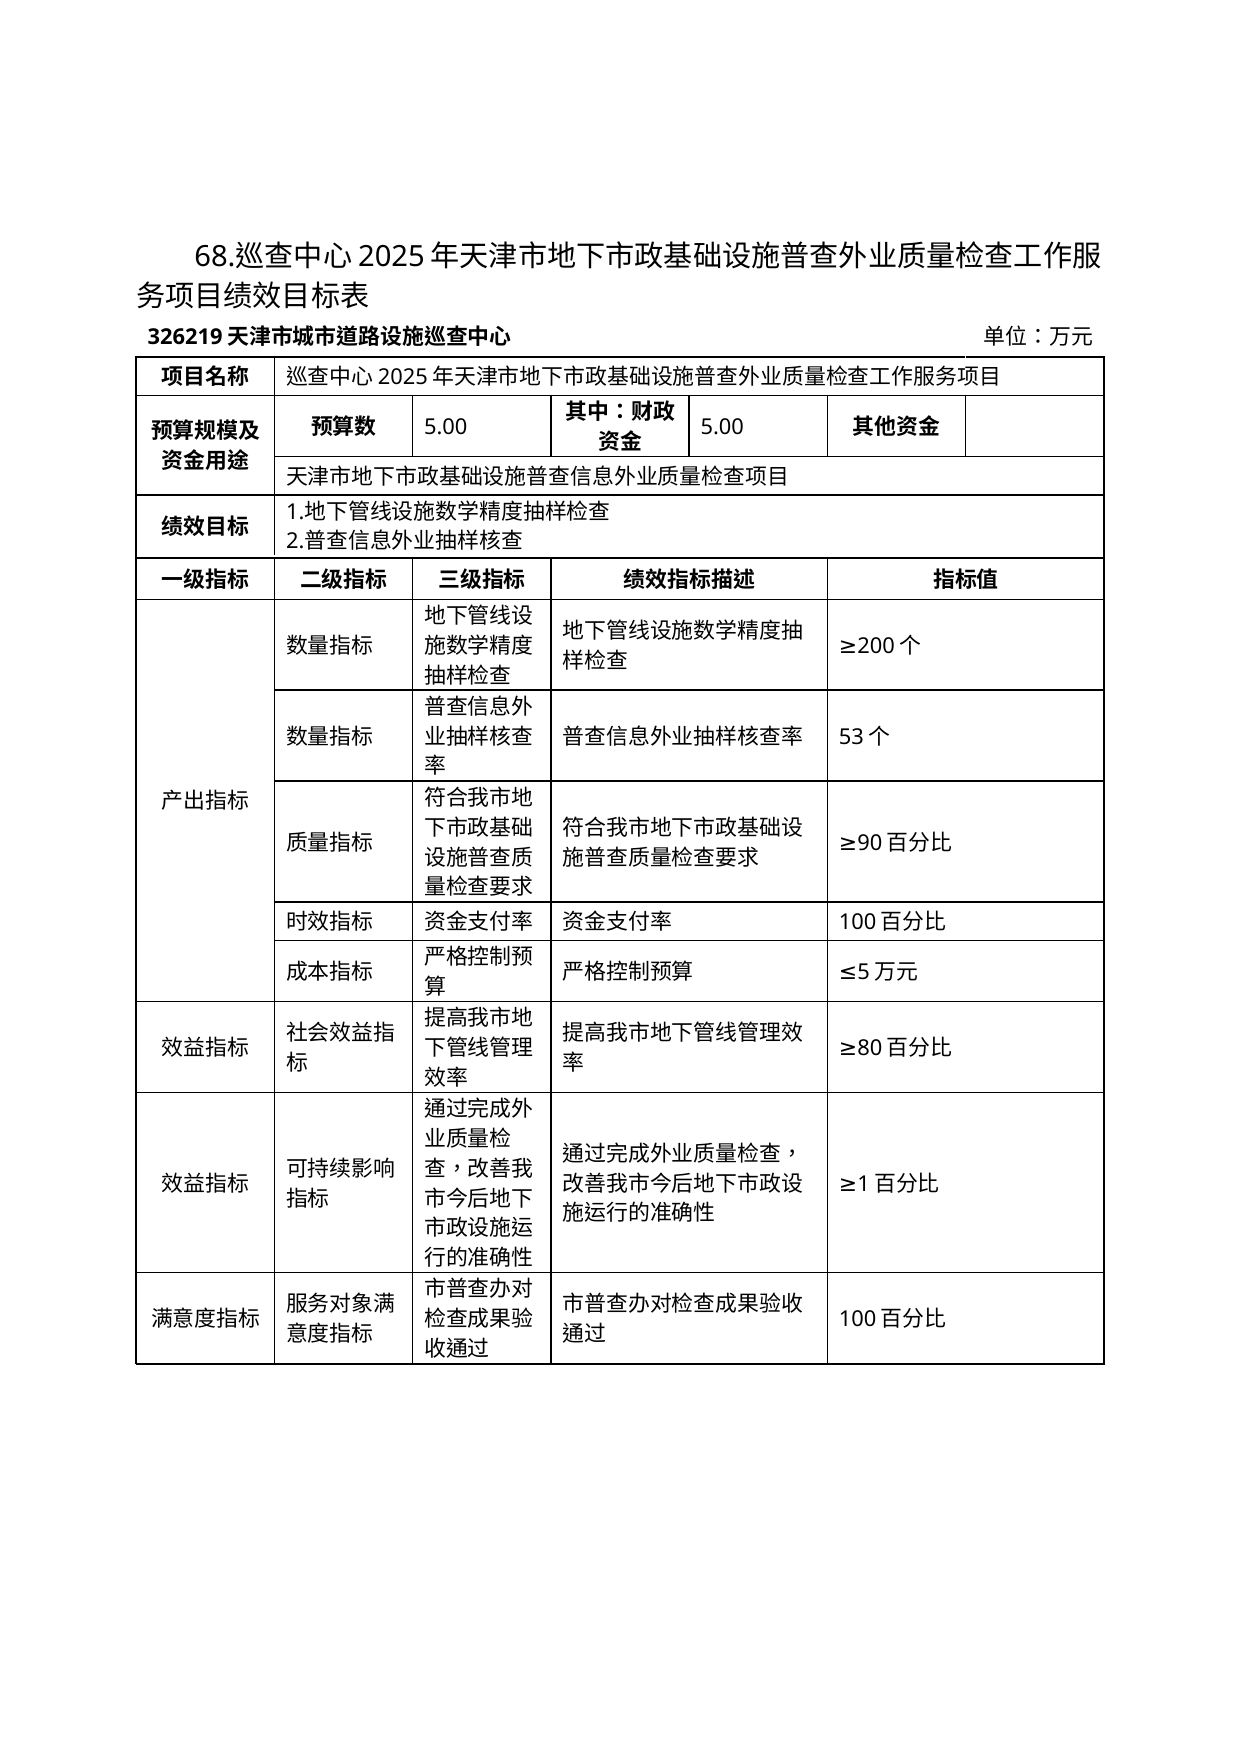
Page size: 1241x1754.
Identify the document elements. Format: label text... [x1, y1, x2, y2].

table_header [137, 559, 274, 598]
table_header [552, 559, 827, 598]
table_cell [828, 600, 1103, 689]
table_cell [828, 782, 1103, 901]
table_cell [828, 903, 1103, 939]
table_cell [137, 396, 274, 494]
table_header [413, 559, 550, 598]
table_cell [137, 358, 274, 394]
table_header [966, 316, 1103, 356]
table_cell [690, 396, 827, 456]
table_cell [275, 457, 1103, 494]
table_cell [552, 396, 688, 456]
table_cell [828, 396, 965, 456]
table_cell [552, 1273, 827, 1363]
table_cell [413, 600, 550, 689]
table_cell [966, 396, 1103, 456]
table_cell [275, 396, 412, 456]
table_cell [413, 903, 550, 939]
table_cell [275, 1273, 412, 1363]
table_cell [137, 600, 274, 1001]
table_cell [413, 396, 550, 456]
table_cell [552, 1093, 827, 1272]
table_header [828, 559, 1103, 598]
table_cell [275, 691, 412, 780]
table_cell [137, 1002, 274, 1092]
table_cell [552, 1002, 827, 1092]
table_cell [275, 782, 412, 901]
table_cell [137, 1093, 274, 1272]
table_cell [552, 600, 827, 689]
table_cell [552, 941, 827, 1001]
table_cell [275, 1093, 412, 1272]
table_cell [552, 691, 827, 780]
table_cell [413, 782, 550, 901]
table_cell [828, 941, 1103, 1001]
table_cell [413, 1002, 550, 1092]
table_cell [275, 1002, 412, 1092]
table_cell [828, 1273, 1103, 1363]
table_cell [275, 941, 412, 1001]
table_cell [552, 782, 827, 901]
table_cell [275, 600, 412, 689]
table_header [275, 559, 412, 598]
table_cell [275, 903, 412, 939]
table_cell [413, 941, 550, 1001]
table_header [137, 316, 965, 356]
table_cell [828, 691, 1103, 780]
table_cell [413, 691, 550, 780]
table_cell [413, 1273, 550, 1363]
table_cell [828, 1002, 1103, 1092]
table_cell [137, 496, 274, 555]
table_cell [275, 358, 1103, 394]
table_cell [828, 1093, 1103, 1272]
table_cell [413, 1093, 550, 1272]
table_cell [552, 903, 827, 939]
text 68.巡查中心2025年天津市地下市政基础设施普查外业质量检查工作服务项目绩效目标表 [136, 235, 1104, 315]
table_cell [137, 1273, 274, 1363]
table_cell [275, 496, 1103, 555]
